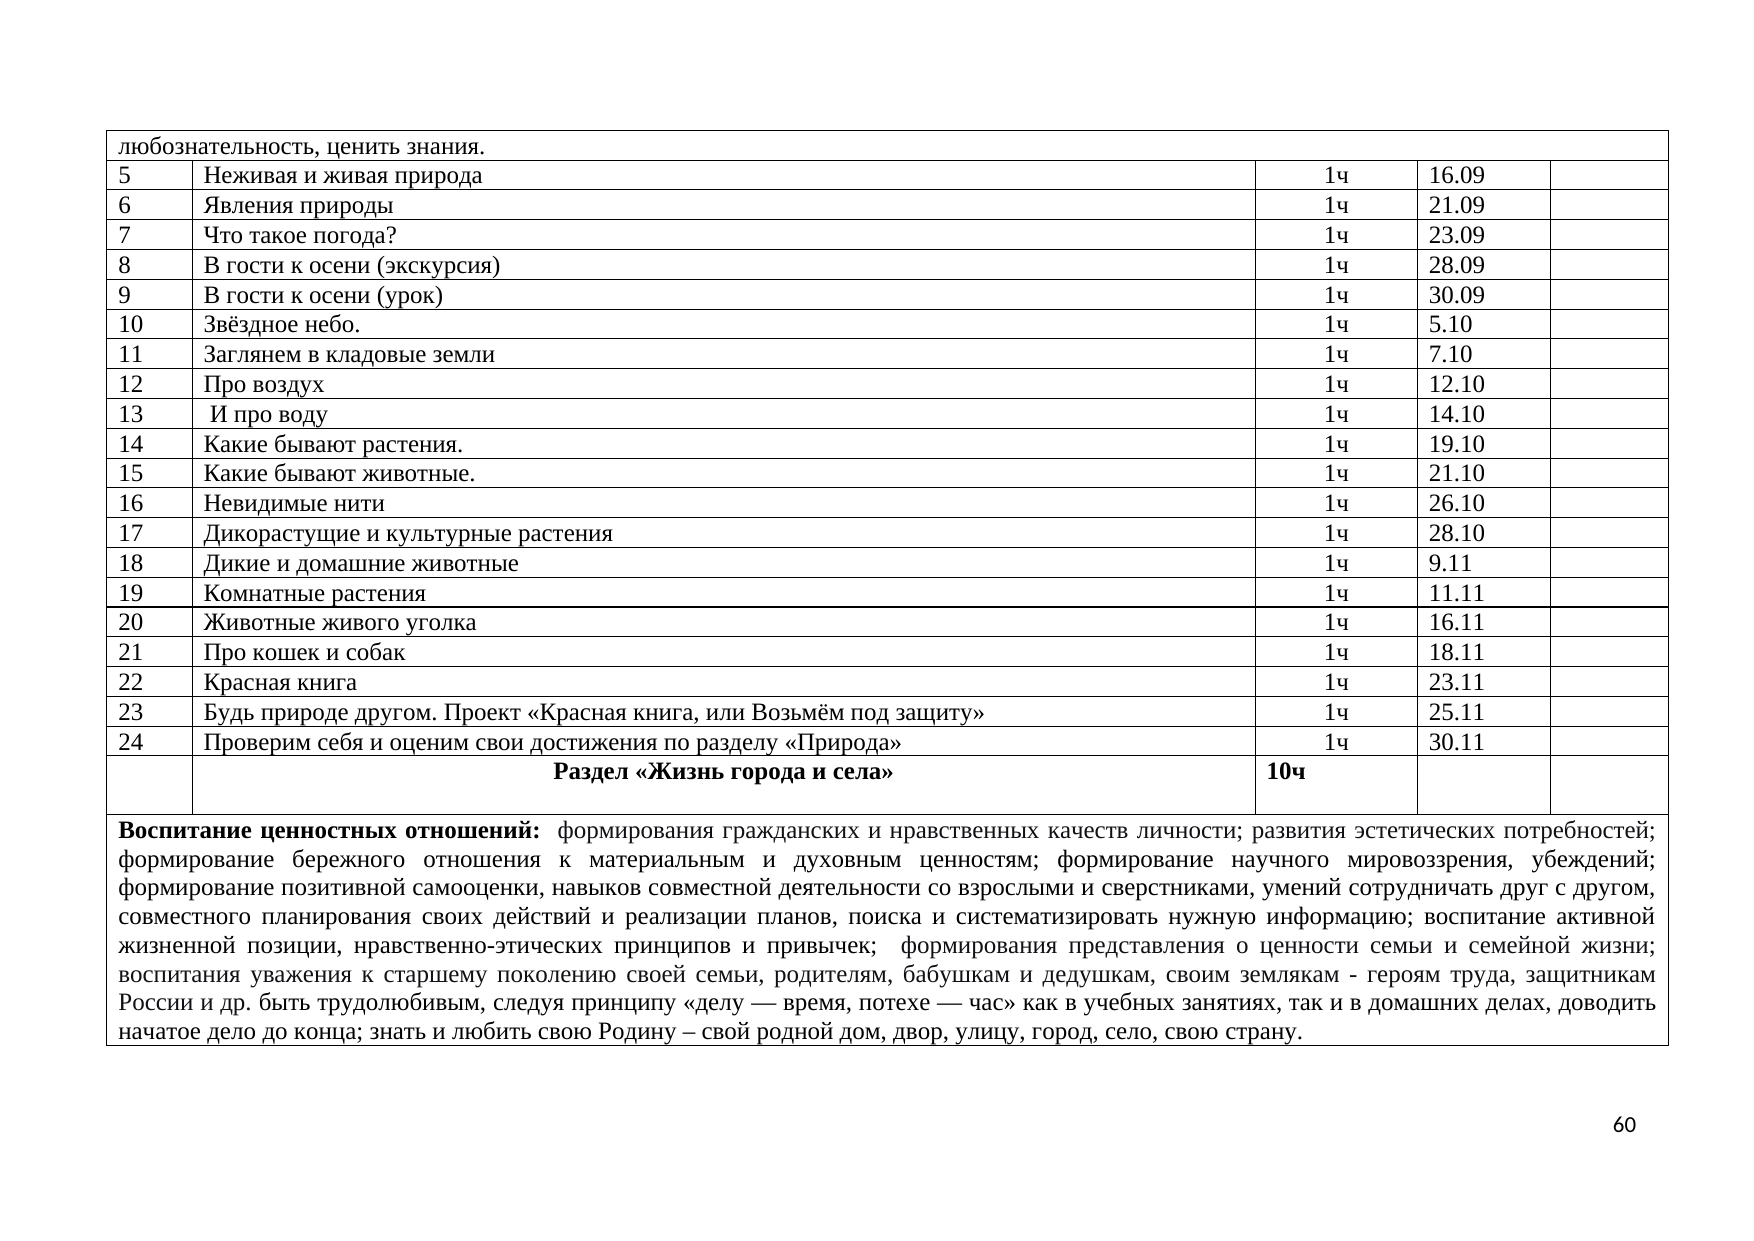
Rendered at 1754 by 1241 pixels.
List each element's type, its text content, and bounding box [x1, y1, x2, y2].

table_cell 6 [107, 190, 192, 219]
table_cell 1ч [1256, 310, 1417, 338]
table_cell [107, 131, 1668, 159]
table_cell [1551, 399, 1668, 428]
table_cell [1418, 756, 1550, 814]
table_cell 5.10 [1418, 310, 1550, 338]
table_cell Заглянем в кладовые земли [193, 339, 1255, 368]
table_cell Какие бывают животные. [193, 459, 1255, 487]
table_cell 1ч [1256, 518, 1417, 547]
table_cell В гости к осени (урок) [193, 280, 1255, 308]
table_cell 23.09 [1418, 220, 1550, 249]
table_cell 19 [107, 578, 192, 606]
table_cell 14.10 [1418, 399, 1550, 428]
table_cell 1ч [1256, 548, 1417, 577]
table_cell 14 [107, 429, 192, 457]
table_cell 7.10 [1418, 339, 1550, 368]
table_cell [1551, 429, 1668, 457]
table_cell [1551, 667, 1668, 696]
table_cell 11.11 [1418, 578, 1550, 606]
table_cell 30.09 [1418, 280, 1550, 308]
table_cell 9.11 [1418, 548, 1550, 577]
table_cell [1551, 518, 1668, 547]
table_cell Раздел «Жизнь города и села» [193, 756, 1255, 814]
table_cell 10 [107, 310, 192, 338]
table_cell 1ч [1256, 250, 1417, 279]
table_cell Будь природе другом. Проект «Красная книга, или Возьмём под защиту» [193, 697, 1255, 726]
table_cell 23.11 [1418, 667, 1550, 696]
table_cell 17 [107, 518, 192, 547]
table_cell 18 [107, 548, 192, 577]
table_cell 13 [107, 399, 192, 428]
table_cell Какие бывают растения. [193, 429, 1255, 457]
table_cell 24 [107, 727, 192, 755]
table_cell 22 [107, 667, 192, 696]
table_cell Красная книга [193, 667, 1255, 696]
table_cell Комнатные растения [193, 578, 1255, 606]
table_cell 28.09 [1418, 250, 1550, 279]
table_cell 1ч [1256, 339, 1417, 368]
table_cell 11 [107, 339, 192, 368]
table_cell 1ч [1256, 369, 1417, 398]
table_cell 23 [107, 697, 192, 726]
table_cell [1551, 369, 1668, 398]
table_cell Неживая и живая природа [193, 161, 1255, 189]
table_cell 20 [107, 608, 192, 636]
table_cell 1ч [1256, 399, 1417, 428]
table_cell 21.10 [1418, 459, 1550, 487]
table_cell [1551, 280, 1668, 308]
table_cell Воспитание ценностных отношений: формирования гражданских и нравственных качеств личности; развития эстетических потребностей; формирование бережного отношения к материальным и духовным ценностям; формирование научного мировоззрения, убеждений; формирование позитивной самооценки, навыков совместной деятельности со взрослыми и сверстниками, умений сотрудничать друг с другом, совместного планирования своих действий и реализации планов, поиска и систематизировать нужную информацию; воспитание активной жизненной позиции, нравственно-этических принципов и привычек; формирования представления о ценности семьи и семейной жизни; воспитания уважения к старшему поколению своей семьи, родителям, бабушкам и дедушкам, своим землякам - героям труда, защитникам России и др. быть трудолюбивым, следуя принципу «делу — время, потехе — час» как в учебных занятиях, так и в домашних делах, доводить начатое дело до конца; знать и любить свою Родину – свой родной дом, двор, улицу, город, село, свою страну. [107, 815, 1668, 1045]
table_cell 16.11 [1418, 608, 1550, 636]
table_cell Дикорастущие и культурные растения [193, 518, 1255, 547]
table_cell 19.10 [1418, 429, 1550, 457]
table_cell 15 [107, 459, 192, 487]
table_cell [1551, 697, 1668, 726]
table_cell Звёздное небо. [193, 310, 1255, 338]
table_cell 12 [107, 369, 192, 398]
table_cell [1551, 756, 1668, 814]
table_cell Невидимые нити [193, 488, 1255, 517]
table_cell 28.10 [1418, 518, 1550, 547]
table_cell 18.11 [1418, 637, 1550, 666]
table_cell Дикие и домашние животные [193, 548, 1255, 577]
table_cell 1ч [1256, 429, 1417, 457]
table_cell 25.11 [1418, 697, 1550, 726]
table_cell 1ч [1256, 578, 1417, 606]
table_cell 30.11 [1418, 727, 1550, 755]
table_cell [1551, 250, 1668, 279]
table_cell [1551, 310, 1668, 338]
table_cell 5 [107, 161, 192, 189]
table_cell Про воздух [193, 369, 1255, 398]
table_cell [1551, 190, 1668, 219]
table_cell [1551, 488, 1668, 517]
table_cell [1551, 220, 1668, 249]
table_cell Что такое погода? [193, 220, 1255, 249]
table_cell 1ч [1256, 220, 1417, 249]
table_cell 1ч [1256, 161, 1417, 189]
table_cell В гости к осени (экскурсия) [193, 250, 1255, 279]
table_cell 21 [107, 637, 192, 666]
table_cell [1551, 608, 1668, 636]
table_cell 1ч [1256, 608, 1417, 636]
table_cell Проверим себя и оценим свои достижения по разделу «Природа» [193, 727, 1255, 755]
table_cell И про воду [193, 399, 1255, 428]
table_cell Явления природы [193, 190, 1255, 219]
table_cell Животные живого уголка [193, 608, 1255, 636]
table_cell 9 [107, 280, 192, 308]
table_cell [1551, 548, 1668, 577]
table_cell 16 [107, 488, 192, 517]
table_cell Про кошек и собак [193, 637, 1255, 666]
table_cell 1ч [1256, 637, 1417, 666]
table_cell 1ч [1256, 280, 1417, 308]
table_cell 16.09 [1418, 161, 1550, 189]
table_cell [1551, 339, 1668, 368]
table_cell [107, 756, 192, 814]
table_cell [1551, 578, 1668, 606]
table_cell 1ч [1256, 488, 1417, 517]
table_cell 1ч [1256, 697, 1417, 726]
table_cell [1551, 161, 1668, 189]
table_cell 1ч [1256, 459, 1417, 487]
table_cell 26.10 [1418, 488, 1550, 517]
table_cell 1ч [1256, 667, 1417, 696]
table_cell 21.09 [1418, 190, 1550, 219]
table_cell 1ч [1256, 727, 1417, 755]
table_cell [1551, 459, 1668, 487]
table_cell [1551, 727, 1668, 755]
table_cell [1551, 637, 1668, 666]
table_cell 8 [107, 250, 192, 279]
table_cell 1ч [1256, 190, 1417, 219]
table_cell 10ч [1256, 756, 1417, 814]
table_cell 12.10 [1418, 369, 1550, 398]
table_cell 7 [107, 220, 192, 249]
